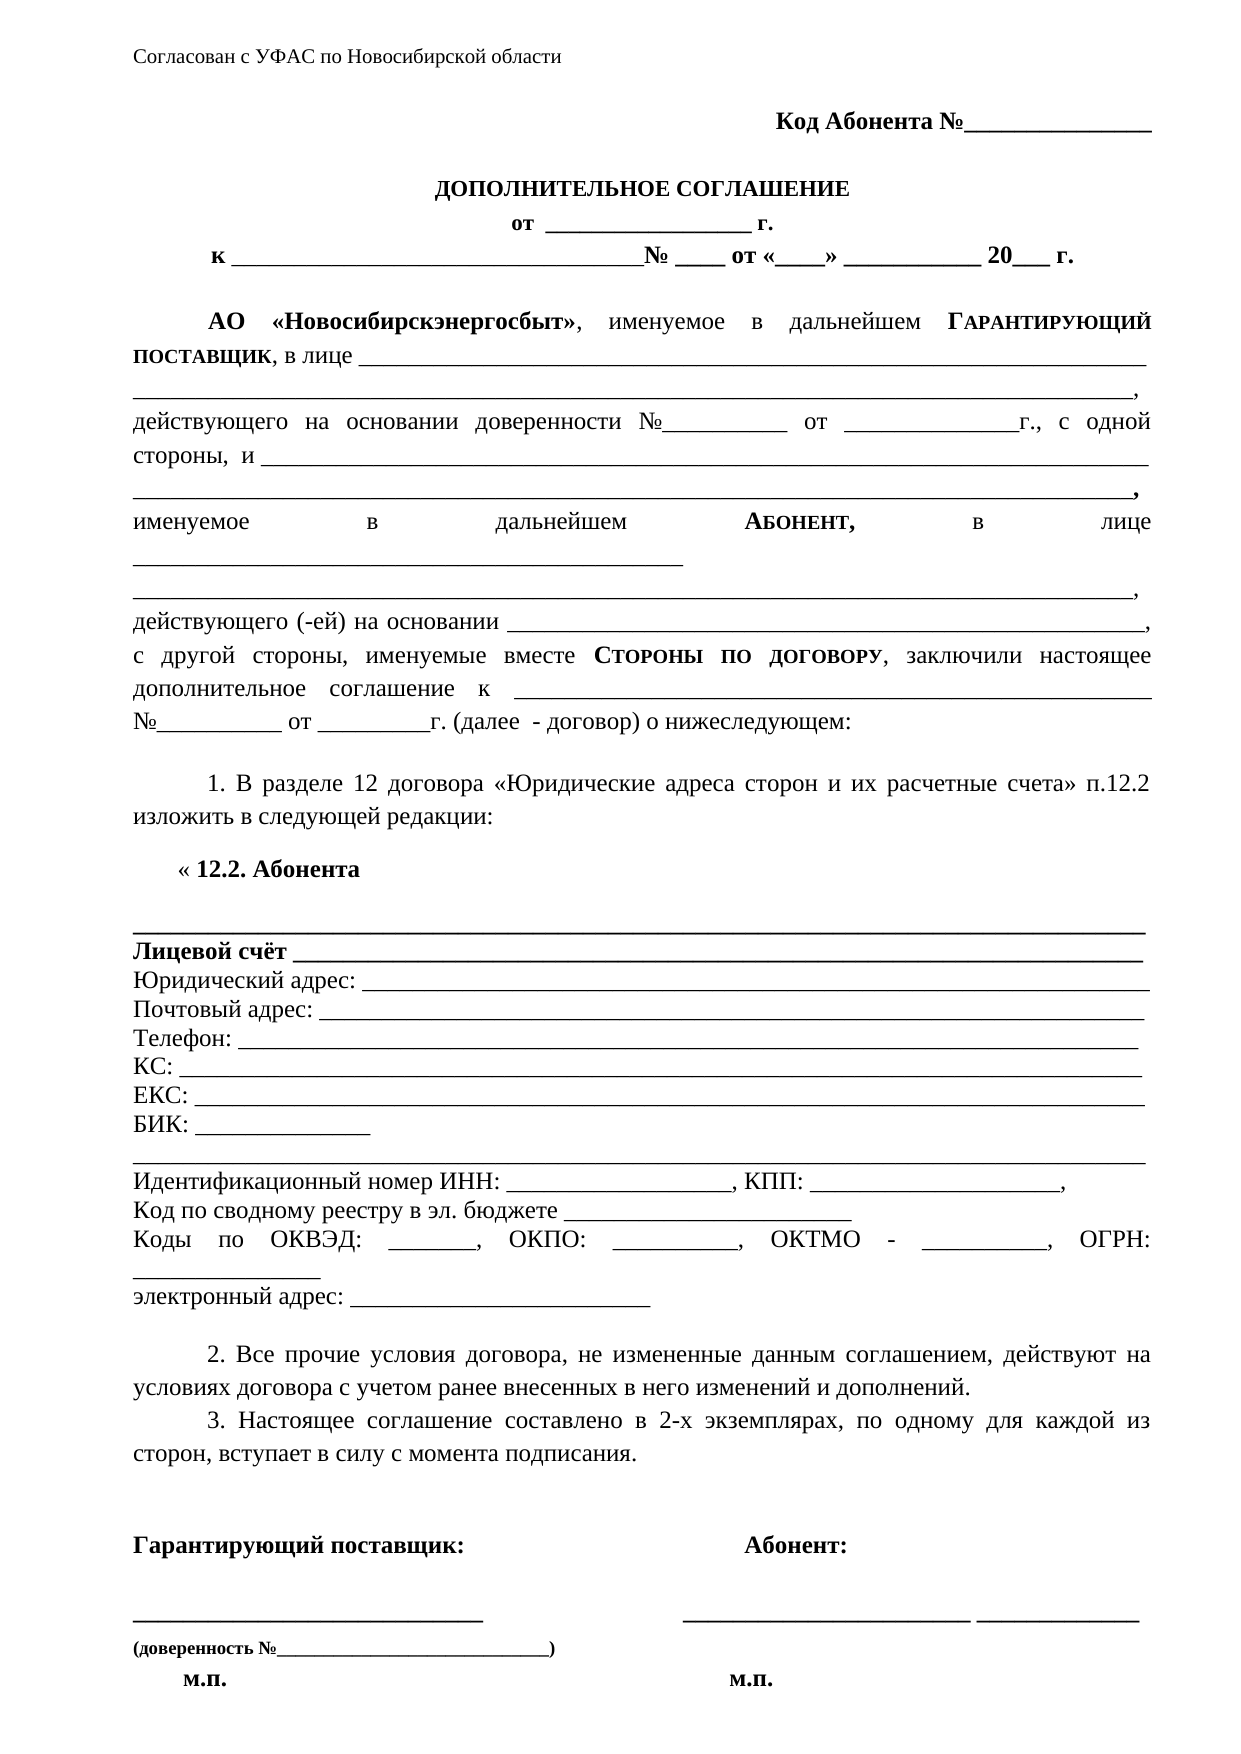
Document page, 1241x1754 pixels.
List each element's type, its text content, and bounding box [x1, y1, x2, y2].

text Согласован с УФАС по Новосибирской области [133, 44, 1152, 68]
subtitle от __________________ г. [133, 202, 1152, 235]
list 2. Все прочие условия договора, не измененные данным соглашением, действуют на условиях договора с учетом ранее внесенных в него изменений и дополнений. [133, 1339, 1152, 1401]
text Идентификационный номер ИНН: __________________, КПП: ____________________, [133, 1166, 1152, 1195]
text ________________________________________________________________________________, именуемое в дальнейшем Абонент, в лице ____________________________________________ [133, 468, 1152, 568]
text КС: _____________________________________________________________________________ [133, 1051, 1152, 1080]
text АО «Новосибирскэнергосбыт», именуемое в дальнейшем Гарантирующий поставщик, в лице _______________________________________________________________ [133, 302, 1152, 368]
text м.п. м.п. [133, 1658, 1152, 1692]
text Лицевой счёт ____________________________________________________________________ [133, 936, 1152, 965]
text ________________________________________________________________________________, действующего на основании доверенности №__________ от ______________г., с одной стороны, и _______________________________________________________________________ [133, 368, 1152, 468]
text Телефон: ________________________________________________________________________ [133, 1023, 1152, 1051]
text ____________________________ _______________________ _____________ [133, 1592, 1152, 1625]
list « 12.2. Абонента [133, 854, 1152, 882]
text Почтовый адрес: __________________________________________________________________ [133, 994, 1152, 1023]
text Код по сводному реестру в эл. бюджете _______________________ [133, 1195, 1152, 1224]
text (доверенность №_____________________________) [133, 1625, 1152, 1658]
text ________________________________________________________________________________, действующего (-ей) на основании ___________________________________________________, с другой стороны, именуемые вместе Стороны по договору, заключили настоящее дополнительное соглашение к ___________________________________________________ №__________ от _________г. (далее - договор) о нижеследующем: [133, 568, 1152, 735]
list 1. В разделе 12 договора «Юридические адреса сторон и их расчетные счета» п.12.2 изложить в следующей редакции: [133, 768, 1152, 830]
text электронный адрес: ________________________ [133, 1281, 1152, 1310]
subtitle Код Абонента №_______________ [133, 102, 1152, 135]
text ЕКС: ____________________________________________________________________________ [133, 1080, 1152, 1109]
list 3. Настоящее соглашение составлено в 2-х экземплярах, по одному для каждой из сторон, вступает в силу с момента подписания. [133, 1405, 1152, 1467]
text Юридический адрес: _______________________________________________________________ [133, 965, 1152, 994]
subtitle ДОПОЛНИТЕЛЬНОЕ СОГЛАШЕНИЕ [133, 168, 1152, 202]
text Коды по ОКВЭД: _______, ОКПО: __________, ОКТМО - __________, ОГРН: _______________ [133, 1224, 1152, 1281]
text _________________________________________________________________________________ [133, 908, 1152, 936]
text БИК: ______________ [133, 1109, 1152, 1138]
text _________________________________________________________________________________ [133, 1138, 1152, 1166]
text к _________________________________№ ____ от «____» ___________ 20___ г. [133, 235, 1152, 268]
text Гарантирующий поставщик: Абонент: [133, 1525, 1152, 1558]
